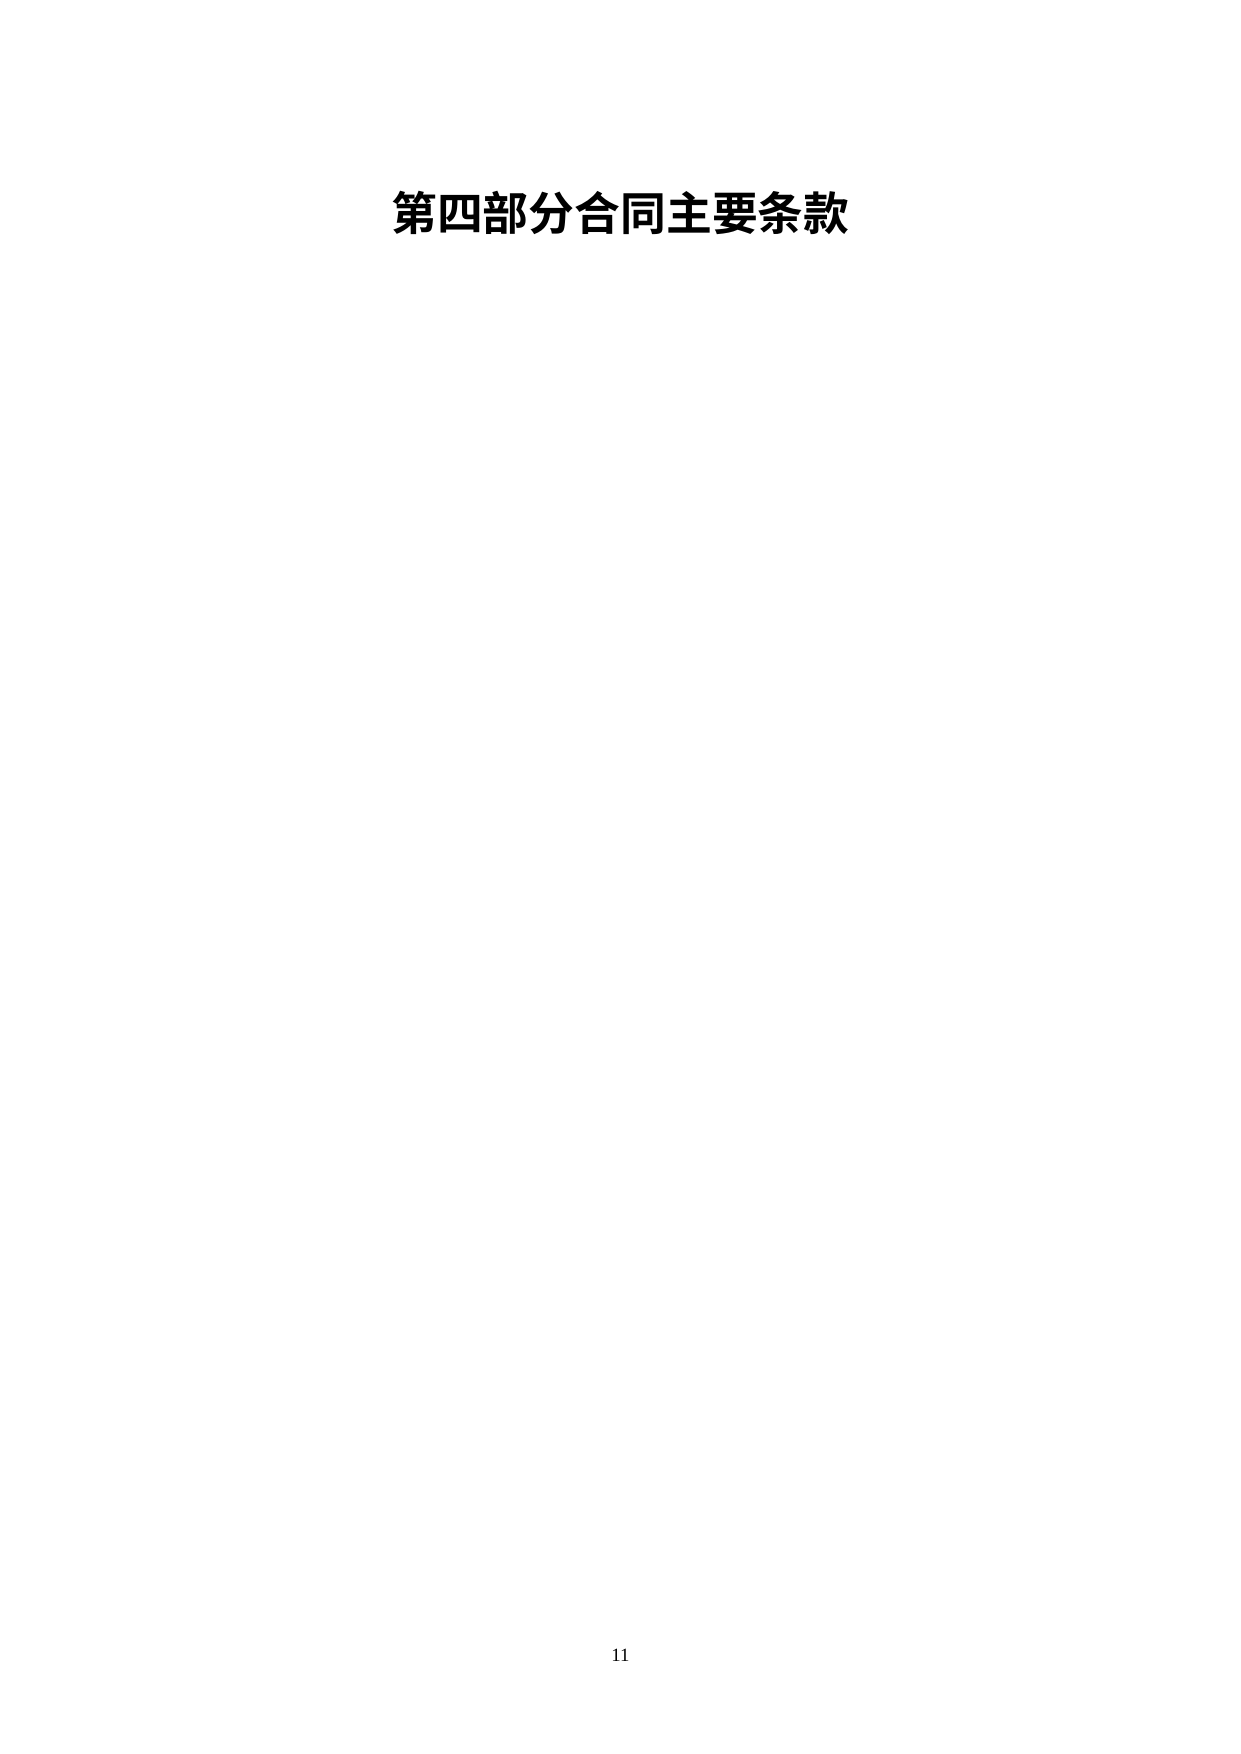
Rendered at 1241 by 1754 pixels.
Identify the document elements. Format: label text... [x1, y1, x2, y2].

subtitle 第四部分合同主要条款 [112, 162, 1128, 259]
